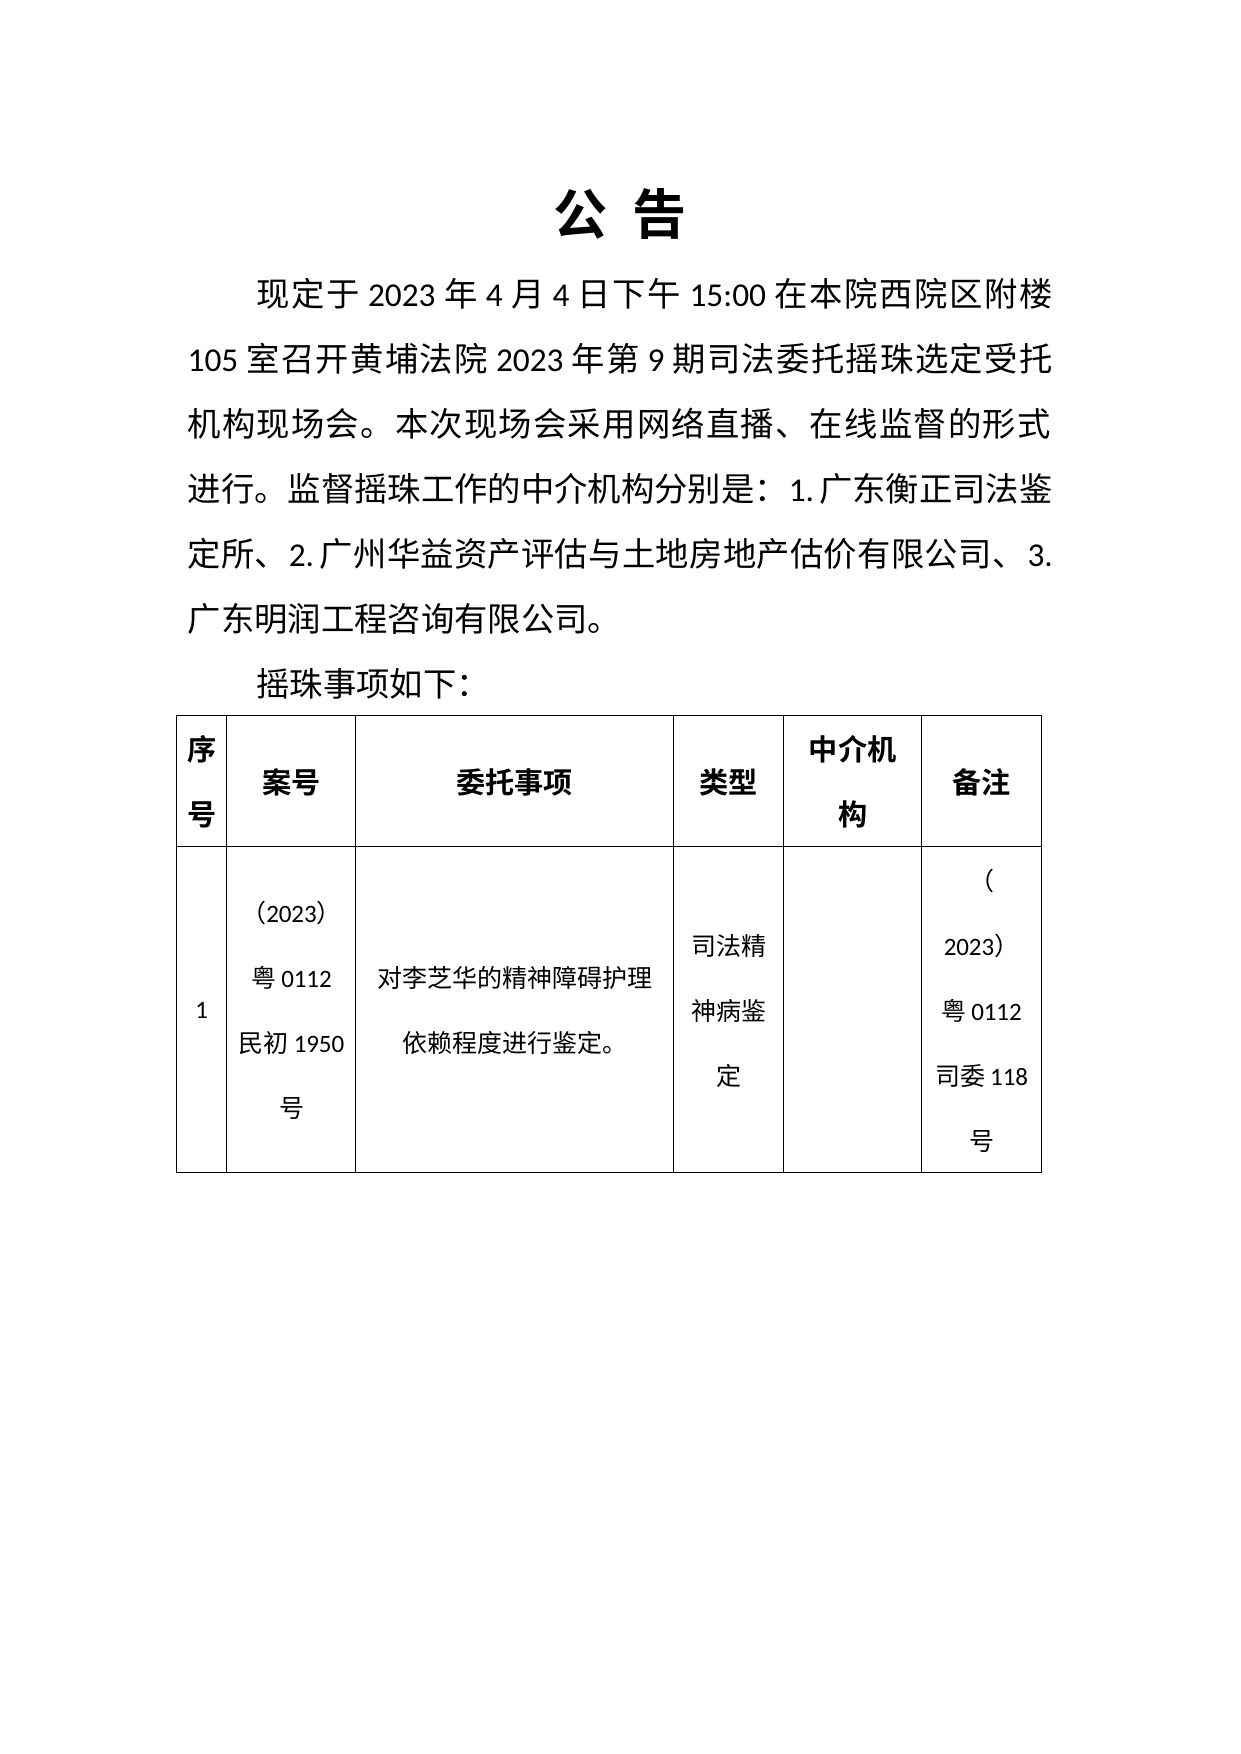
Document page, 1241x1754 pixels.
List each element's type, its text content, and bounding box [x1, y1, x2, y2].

table_header 案号 [227, 716, 355, 846]
table_cell [784, 847, 921, 1172]
table_header 委托事项 [356, 716, 673, 846]
table_cell 司法精神病鉴定 [674, 847, 783, 1172]
text 现定于2023年4月4日下午15:00在本院西院区附楼105室召开黄埔法院2023年第9期司法委托摇珠选定受托机构现场会。本次现场会采用网络直播、在线监督的形式进行。监督摇珠工作的中介机构分别是：1. 广东衡正司法鉴定所、2. 广州华益资产评估与土地房地产估价有限公司、3. 广东明润工程咨询有限公司。 [187, 259, 1053, 649]
text 摇珠事项如下： [187, 649, 1053, 714]
table_cell 对李芝华的精神障碍护理依赖程度进行鉴定。 [356, 847, 673, 1172]
table_header 类型 [674, 716, 783, 846]
table_cell （2023）粤0112司委118号 [922, 847, 1041, 1172]
table_header 中介机构 [784, 716, 921, 846]
table_header 序号 [177, 716, 226, 846]
table_cell （2023）粤0112民初1950号 [227, 847, 355, 1172]
text 公 告 [187, 162, 1053, 259]
table_cell 1 [177, 847, 226, 1172]
table_header 备注 [922, 716, 1041, 846]
